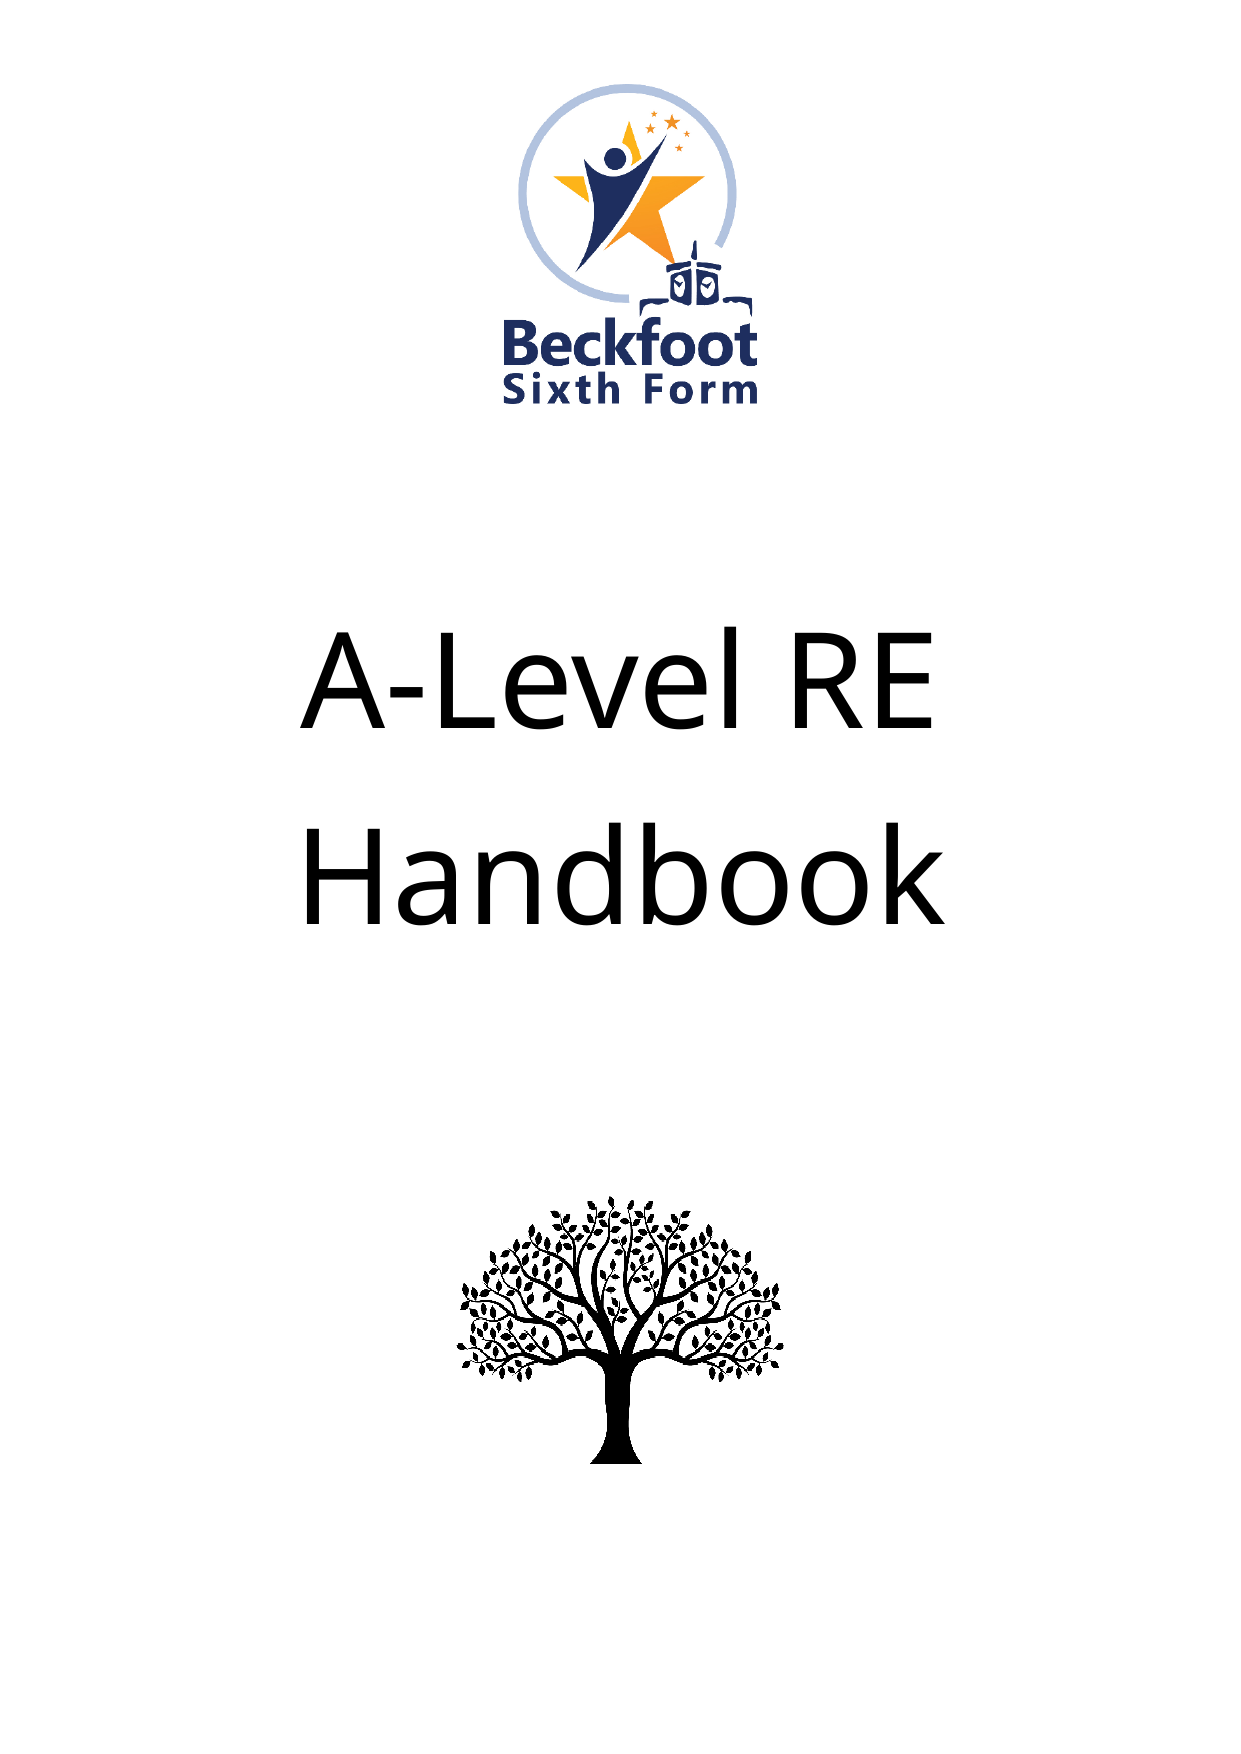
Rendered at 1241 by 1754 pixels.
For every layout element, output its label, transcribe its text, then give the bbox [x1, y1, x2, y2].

picture [379, 75, 861, 416]
picture [456, 1196, 784, 1464]
text A-Level RE Handbook [75, 586, 1165, 964]
